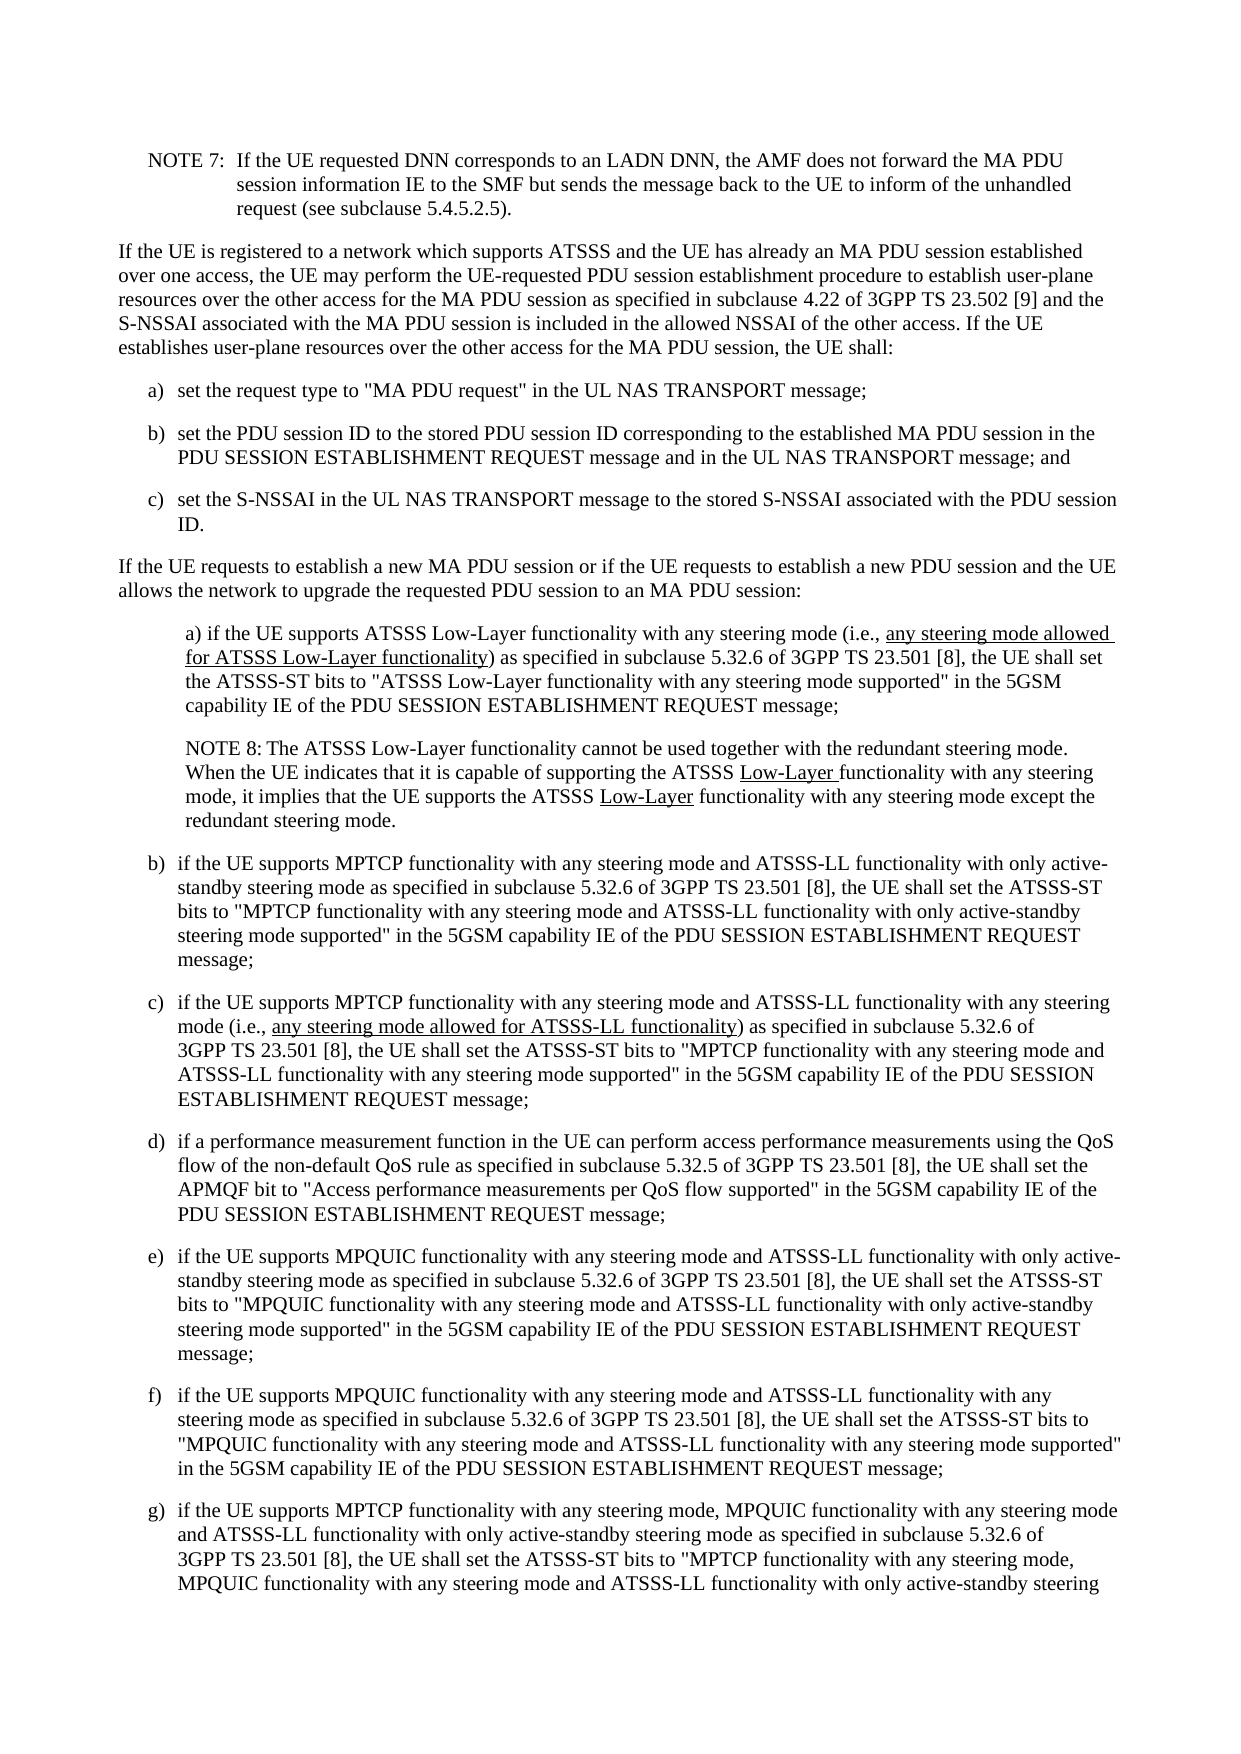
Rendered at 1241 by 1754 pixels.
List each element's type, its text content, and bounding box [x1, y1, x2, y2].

text c) set the S-NSSAI in the UL NAS TRANSPORT message to the stored S-NSSAI associated with the PDU session ID. [148, 487, 1122, 536]
text d) if a performance measurement function in the UE can perform access performance measurements using the QoS flow of the non-default QoS rule as specified in subclause 5.32.5 of 3GPP TS 23.501 [8], the UE shall set the APMQF bit to "Access performance measurements per QoS flow supported" in the 5GSM capability IE of the PDU SESSION ESTABLISHMENT REQUEST message; [148, 1129, 1122, 1226]
text a) if the UE supports ATSSS Low-Layer functionality with any steering mode (i.e., any steering mode allowed for ATSSS Low-Layer functionality) as specified in subclause 5.32.6 of 3GPP TS 23.501 [8], the UE shall set the ATSSS-ST bits to "ATSSS Low-Layer functionality with any steering mode supported" in the 5GSM capability IE of the PDU SESSION ESTABLISHMENT REQUEST message; [185, 621, 1122, 717]
text If the UE requests to establish a new MA PDU session or if the UE requests to establish a new PDU session and the UE allows the network to upgrade the requested PDU session to an MA PDU session: [118, 554, 1122, 602]
text c) if the UE supports MPTCP functionality with any steering mode and ATSSS-LL functionality with any steering mode (i.e., any steering mode allowed for ATSSS-LL functionality) as specified in subclause 5.32.6 of 3GPP TS 23.501 [8], the UE shall set the ATSSS-ST bits to "MPTCP functionality with any steering mode and ATSSS-LL functionality with any steering mode supported" in the 5GSM capability IE of the PDU SESSION ESTABLISHMENT REQUEST message; [148, 990, 1122, 1111]
text b) set the PDU session ID to the stored PDU session ID corresponding to the established MA PDU session in the PDU SESSION ESTABLISHMENT REQUEST message and in the UL NAS TRANSPORT message; and [148, 421, 1122, 469]
text b) if the UE supports MPTCP functionality with any steering mode and ATSSS-LL functionality with only active-standby steering mode as specified in subclause 5.32.6 of 3GPP TS 23.501 [8], the UE shall set the ATSSS-ST bits to "MPTCP functionality with any steering mode and ATSSS-LL functionality with only active-standby steering mode supported" in the 5GSM capability IE of the PDU SESSION ESTABLISHMENT REQUEST message; [148, 851, 1122, 971]
text NOTE 7: If the UE requested DNN corresponds to an LADN DNN, the AMF does not forward the MA PDU session information IE to the SMF but sends the message back to the UE to inform of the unhandled request (see subclause 5.4.5.2.5). [148, 148, 1122, 220]
text NOTE 8: The ATSSS Low-Layer functionality cannot be used together with the redundant steering mode. When the UE indicates that it is capable of supporting the ATSSS Low-Layer functionality with any steering mode, it implies that the UE supports the ATSSS Low-Layer functionality with any steering mode except the redundant steering mode. [185, 736, 1122, 832]
text f) if the UE supports MPQUIC functionality with any steering mode and ATSSS-LL functionality with any steering mode as specified in subclause 5.32.6 of 3GPP TS 23.501 [8], the UE shall set the ATSSS-ST bits to "MPQUIC functionality with any steering mode and ATSSS-LL functionality with any steering mode supported" in the 5GSM capability IE of the PDU SESSION ESTABLISHMENT REQUEST message; [148, 1383, 1122, 1479]
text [148, 1498, 1122, 1594]
text e) if the UE supports MPQUIC functionality with any steering mode and ATSSS-LL functionality with only active-standby steering mode as specified in subclause 5.32.6 of 3GPP TS 23.501 [8], the UE shall set the ATSSS-ST bits to "MPQUIC functionality with any steering mode and ATSSS-LL functionality with only active-standby steering mode supported" in the 5GSM capability IE of the PDU SESSION ESTABLISHMENT REQUEST message; [148, 1244, 1122, 1364]
text If the UE is registered to a network which supports ATSSS and the UE has already an MA PDU session established over one access, the UE may perform the UE-requested PDU session establishment procedure to establish user-plane resources over the other access for the MA PDU session as specified in subclause 4.22 of 3GPP TS 23.502 [9] and the S-NSSAI associated with the MA PDU session is included in the allowed NSSAI of the other access. If the UE establishes user-plane resources over the other access for the MA PDU session, the UE shall: [118, 239, 1122, 359]
text a) set the request type to "MA PDU request" in the UL NAS TRANSPORT message; [148, 378, 1122, 402]
